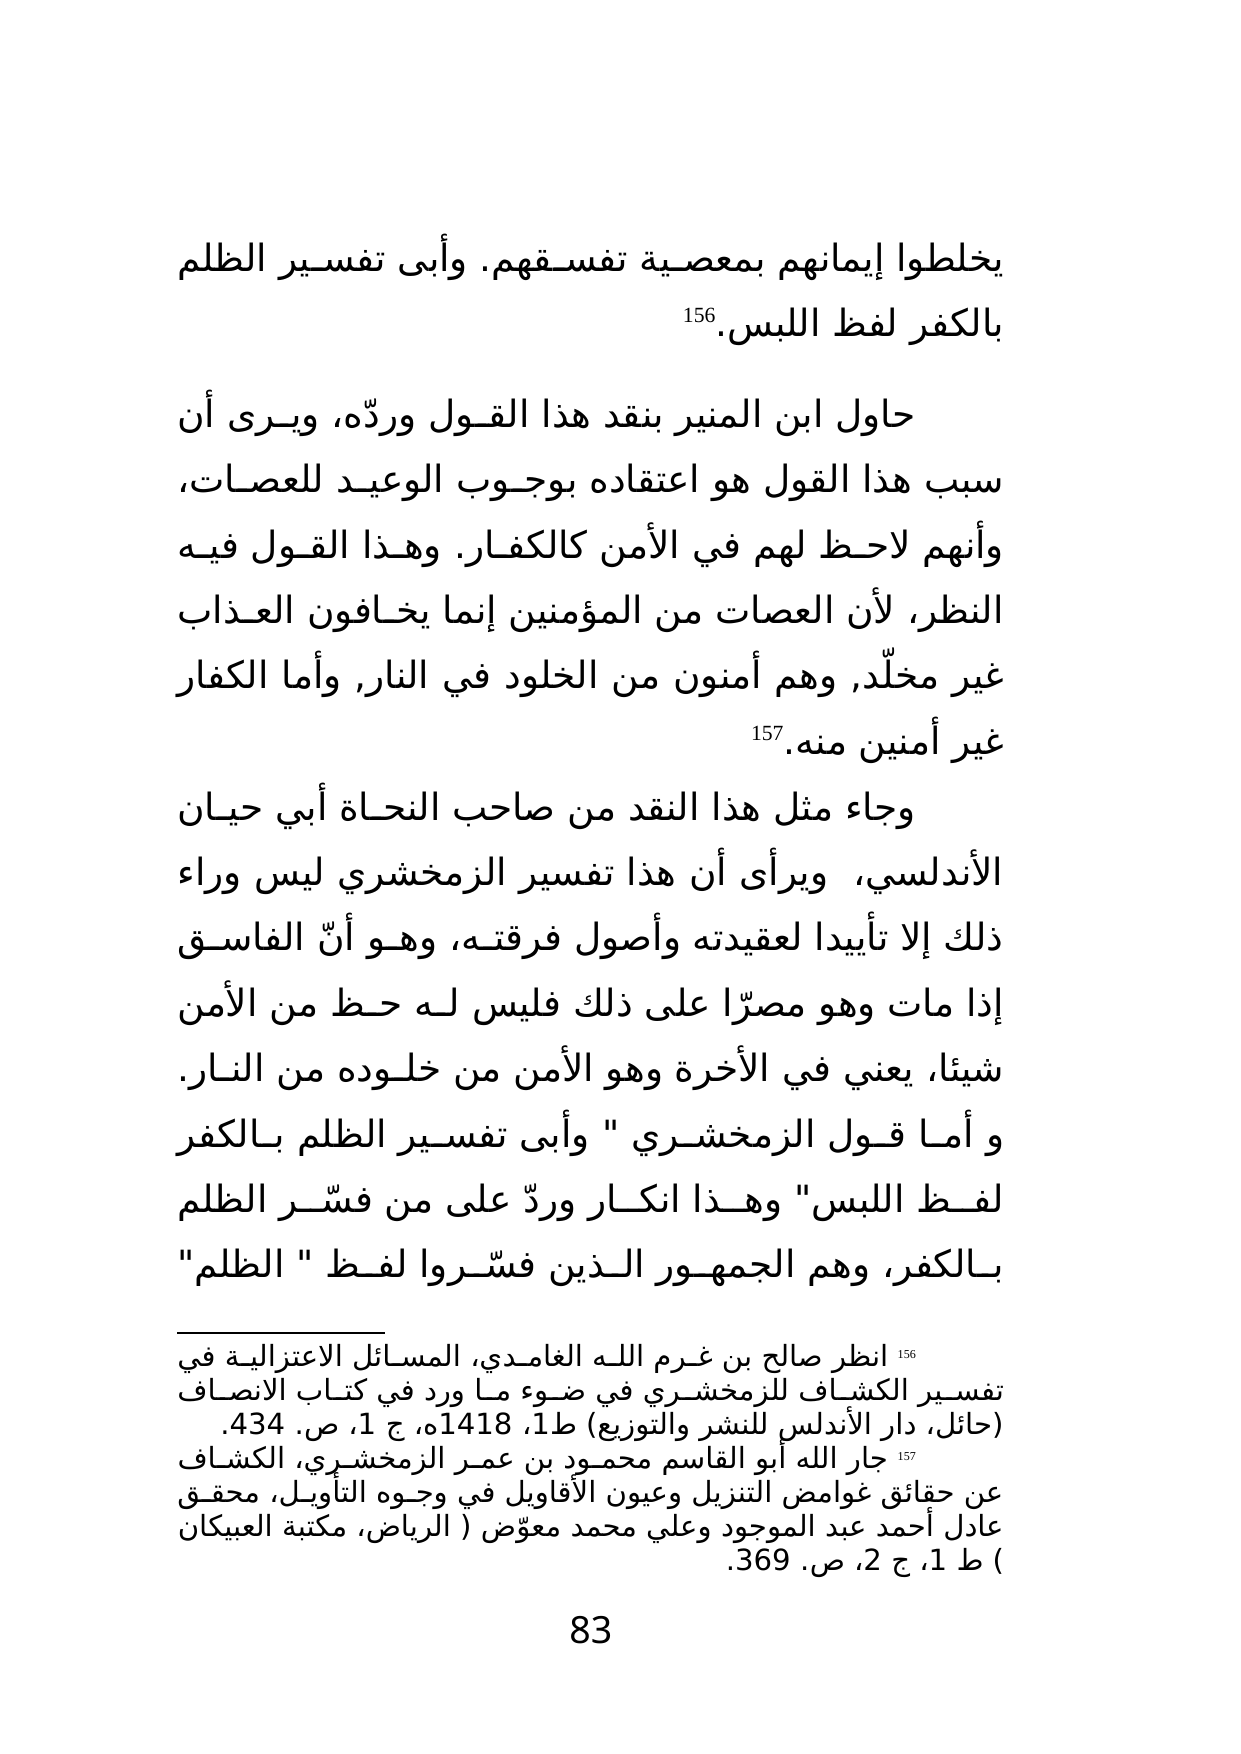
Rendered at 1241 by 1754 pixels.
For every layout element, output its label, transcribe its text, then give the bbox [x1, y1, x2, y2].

text وكما ساق الباحث كلاما عن كمية تفسير رسول الله  للقرأن بالقرأن وهو قليل ونادر، وأشهر تفسير النبي  هو قوله تعالى : {الَّذِينَ آَمَنُوا وَلَمْ يَلْبِسُوا إِيمَانَهُمْ بِظُلْمٍ }. فسّره بقوله تعالى : {إِنَّ الشِّرْكَ لَظُلْمٌ عَظِيمٌ}. وهذه الرواية صحيحة.وفسّر جمهور المفسرين هذه الأية- أعني معنى لفظ " الظلم"- كما فسّره النبي  . فلذلك حينما قام الزمخشري بتفسير هذه الأية، يخالف تفسير النبي  لها، قاموا بنقده وردّوا على ما قال فيه. وكان الزمخشري يرى أن معنى قوله تعالى : {وَلَمْ يَلْبِسُوا إِيمَانَهُمْ بِظُلْمٍ} أي لم يخلطوا إيمانهم بمعصية تفسقهم. وأبى تفسير الظلم بالكفر لفظ اللبس. [177, 236, 1004, 346]
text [177, 785, 1004, 1287]
text حاول ابن المنير بنقد هذا القول وردّه، ويرى أن سبب هذا القول هو اعتقاده بوجوب الوعيد للعصات، وأنهم لاحظ لهم في الأمن كالكفار. وهذا القول فيه النظر، لأن العصات من المؤمنين إنما يخافون العذاب غير مخلّد, وهم أمنون من الخلود في النار, وأما الكفار غير أمنين منه. [177, 392, 1004, 763]
